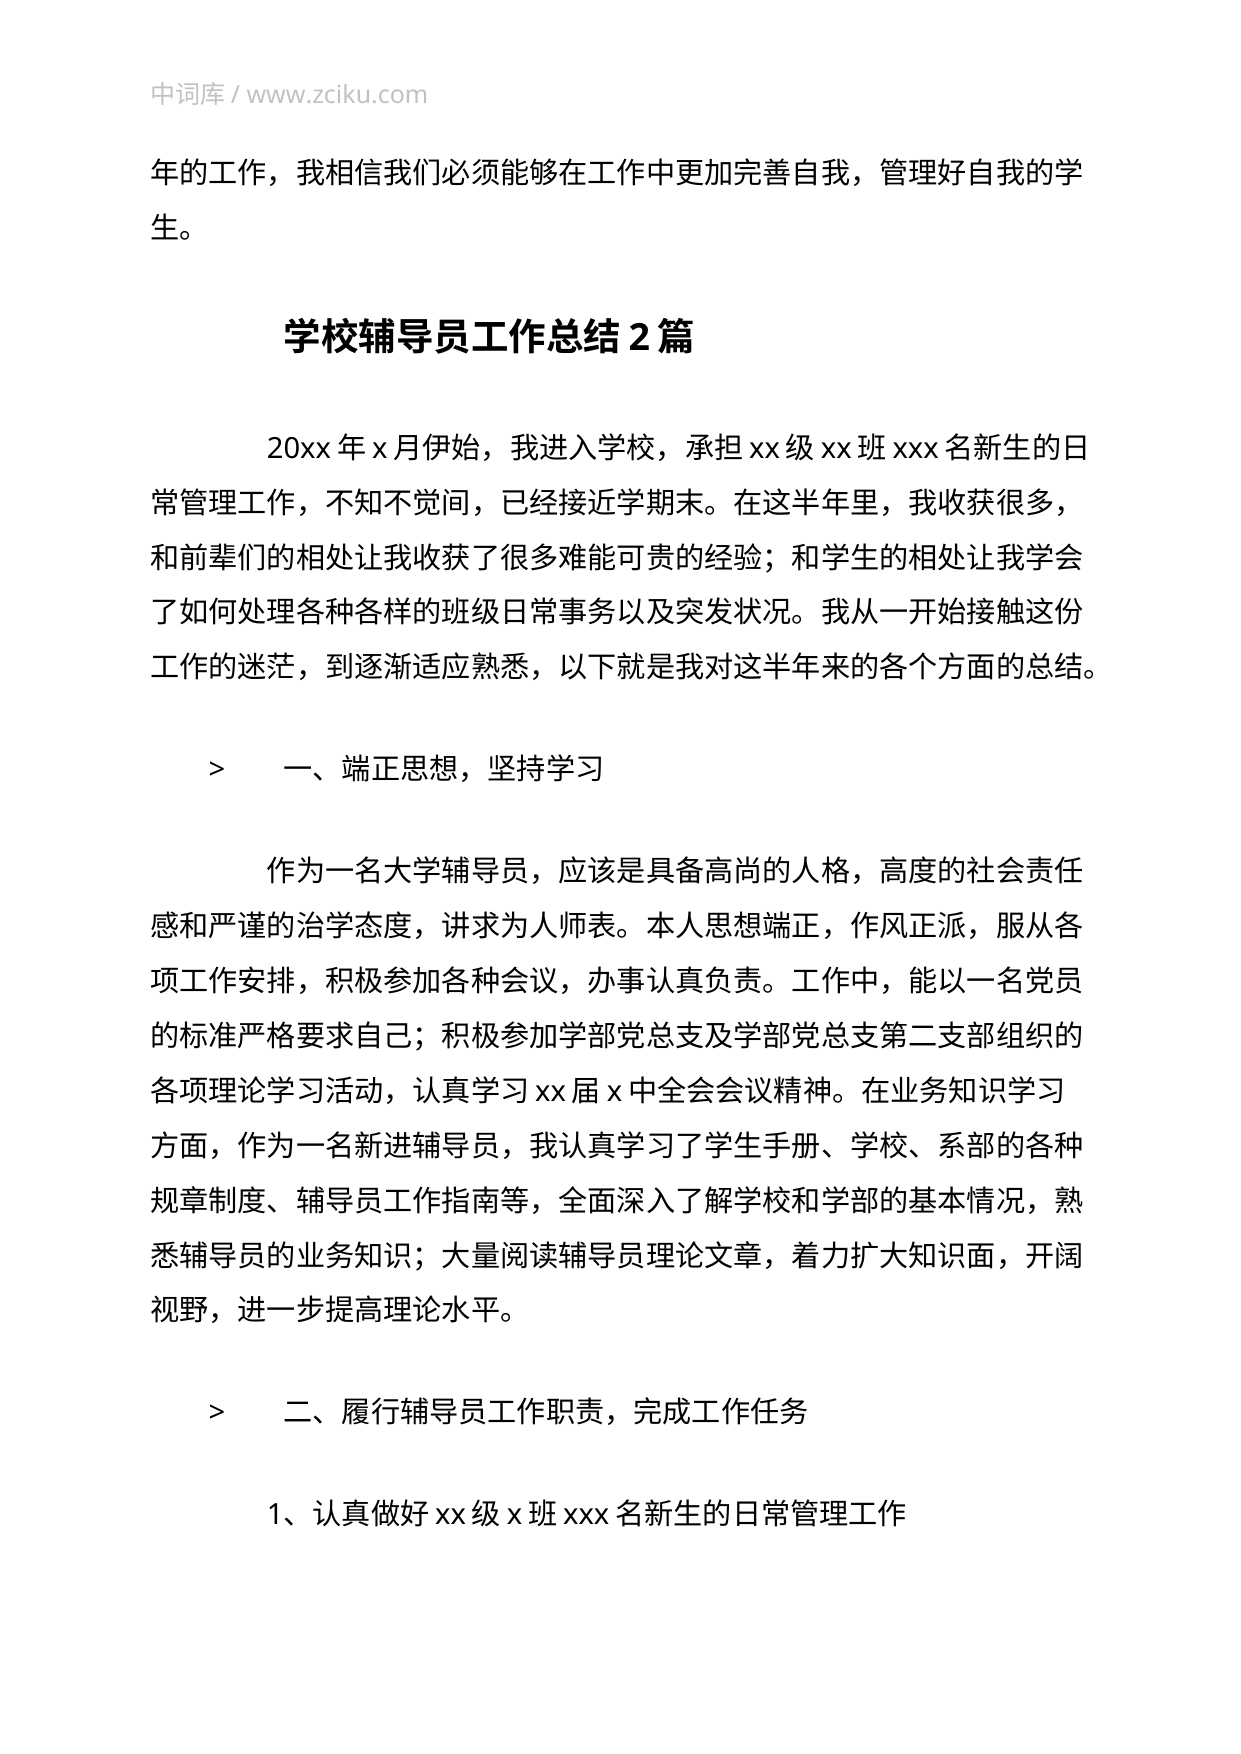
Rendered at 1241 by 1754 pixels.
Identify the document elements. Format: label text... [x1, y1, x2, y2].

text 1、认真做好xx级x班xxx名新生的日常管理工作 [150, 1491, 1090, 1533]
text > 一、端正思想，坚持学习 [150, 746, 1090, 788]
text 学校辅导员工作总结2篇 [150, 307, 1090, 361]
text 20xx年x月伊始，我进入学校，承担xx级xx班xxx名新生的日常管理工作，不知不觉间，已经接近学期末。在这半年里，我收获很多，和前辈们的相处让我收获了很多难能可贵的经验；和学生的相处让我学会了如何处理各种各样的班级日常事务以及突发状况。我从一开始接触这份工作的迷茫，到逐渐适应熟悉，以下就是我对这半年来的各个方面的总结。 [150, 424, 1090, 686]
text 作为一名大学辅导员，应该是具备高尚的人格，高度的社会责任感和严谨的治学态度，讲求为人师表。本人思想端正，作风正派，服从各项工作安排，积极参加各种会议，办事认真负责。工作中，能以一名党员的标准严格要求自己；积极参加学部党总支及学部党总支第二支部组织的各项理论学习活动，认真学习xx届x中全会会议精神。在业务知识学习方面，作为一名新进辅导员，我认真学习了学生手册、学校、系部的各种规章制度、辅导员工作指南等，全面深入了解学校和学部的基本情况，熟悉辅导员的业务知识；大量阅读辅导员理论文章，着力扩大知识面，开阔视野，进一步提高理论水平。 [150, 848, 1090, 1329]
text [150, 150, 1090, 247]
text > 二、履行辅导员工作职责，完成工作任务 [150, 1389, 1090, 1431]
